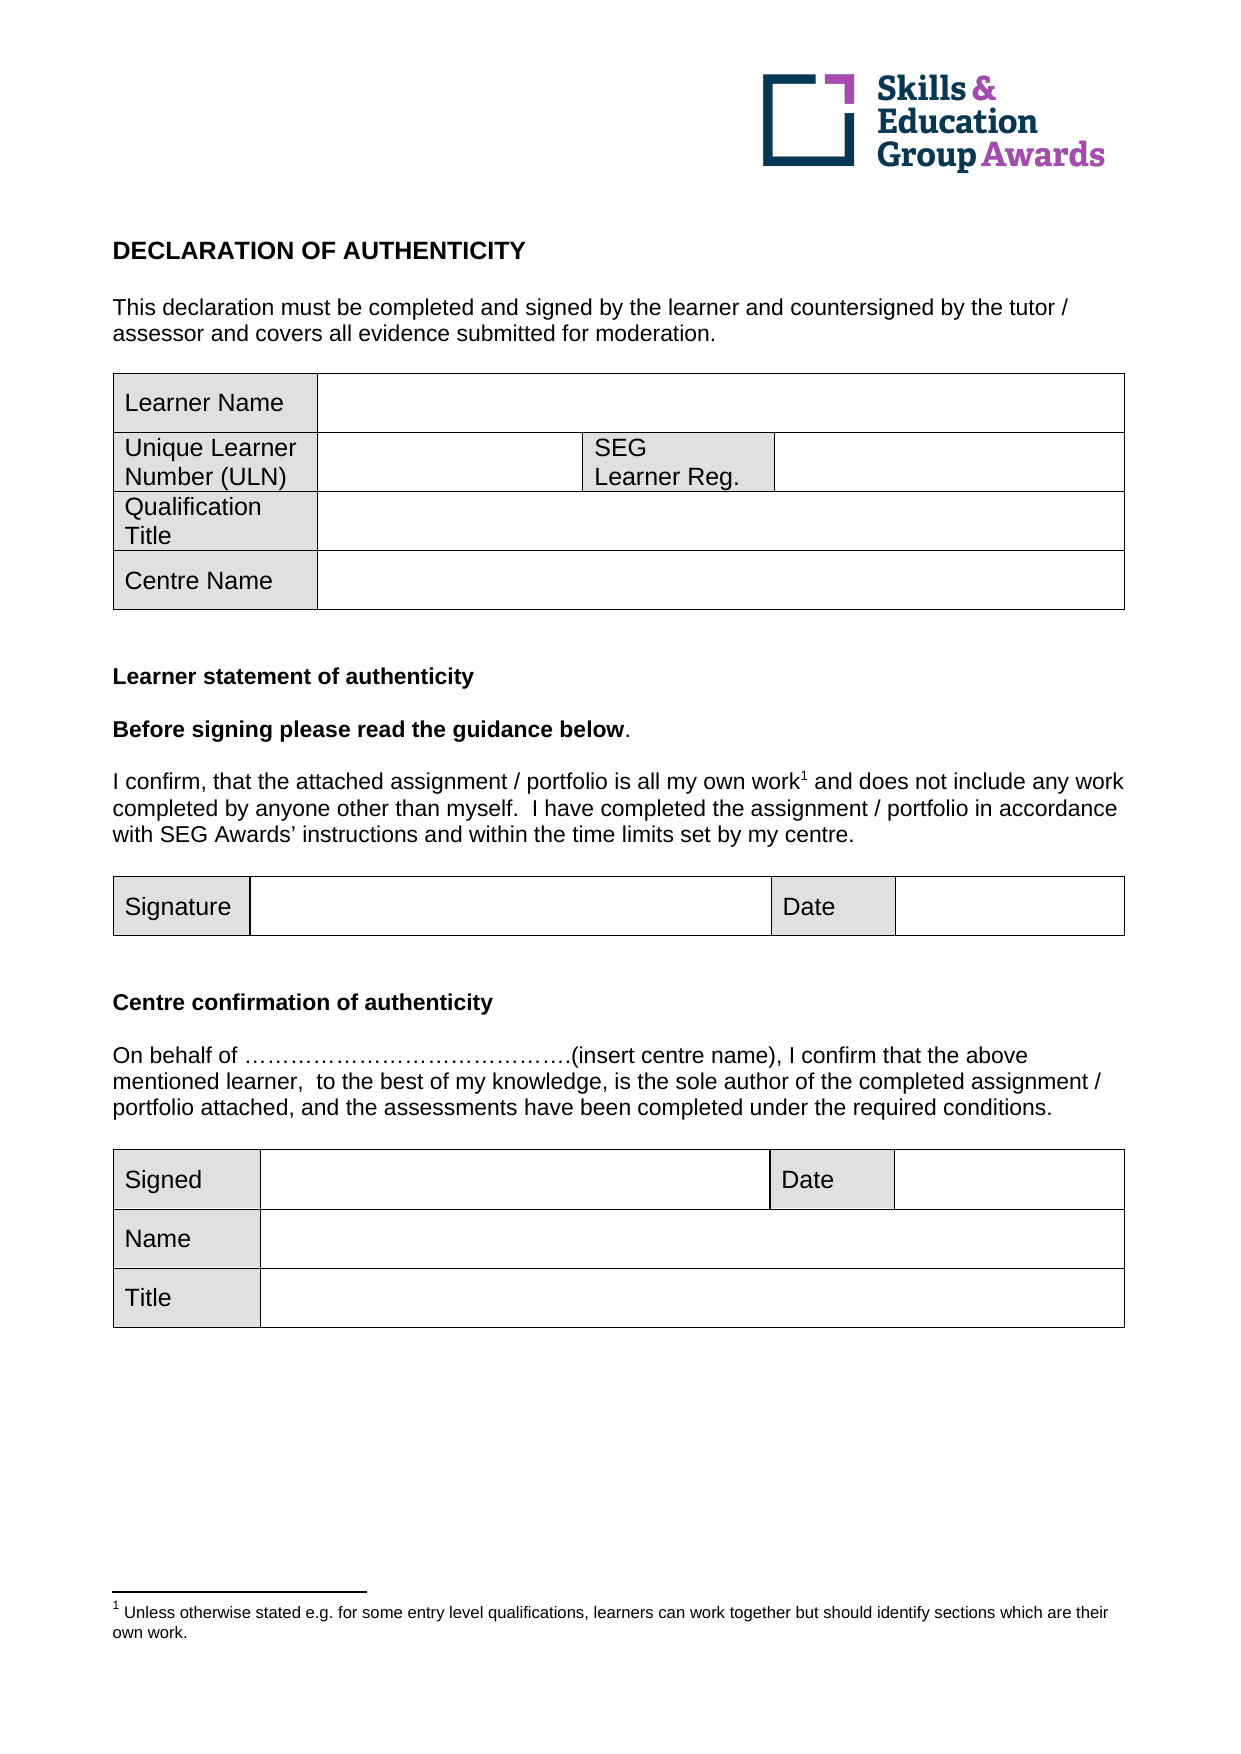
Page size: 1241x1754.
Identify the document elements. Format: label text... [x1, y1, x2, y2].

table_header Signature [114, 877, 249, 935]
text I confirm, that the attached assignment / portfolio is all my own work and does not include any work completed by anyone other than myself. I have completed the assignment / portfolio in accordance with SEG Awards’ instructions and within the time limits set by my centre. [112, 768, 1125, 847]
table_header [261, 1150, 769, 1208]
table_cell [261, 1269, 1124, 1327]
text This declaration must be completed and signed by the learner and countersigned by the tutor / assessor and covers all evidence submitted for moderation. [112, 294, 1125, 346]
table_cell Title [114, 1269, 260, 1327]
table_cell Unique Learner Number (ULN) [114, 433, 317, 491]
table_header Date [772, 877, 895, 935]
table_cell [318, 551, 1124, 609]
table_cell Name [114, 1210, 260, 1267]
table_header [895, 1150, 1124, 1208]
table_cell Centre Name [114, 551, 317, 609]
table_cell [318, 492, 1124, 550]
text Before signing please read the guidance below. [112, 716, 1125, 742]
table_header Date [771, 1150, 894, 1208]
table_cell [775, 433, 1124, 491]
text On behalf of …………………………………….(insert centre name), I confirm that the above mentioned learner, to the best of my knowledge, is the sole author of the completed assignment / portfolio attached, and the assessments have been completed under the required conditions. [112, 1042, 1125, 1121]
table_cell SEG Learner Reg. ID [583, 433, 774, 491]
subtitle Learner statement of authenticity [112, 663, 1125, 689]
subtitle Centre confirmation of authenticity [112, 989, 1125, 1015]
table_header Learner Name [114, 374, 317, 432]
table_header [896, 877, 1124, 935]
table_header [251, 877, 771, 935]
table_cell Qualification Title [114, 492, 317, 550]
text DECLARATION OF AUTHENTICITY [112, 236, 1125, 265]
table_cell [261, 1210, 1124, 1267]
table_header [318, 374, 1124, 432]
table_cell [318, 433, 582, 491]
picture [734, 47, 1125, 179]
table_header Signed [114, 1150, 260, 1208]
